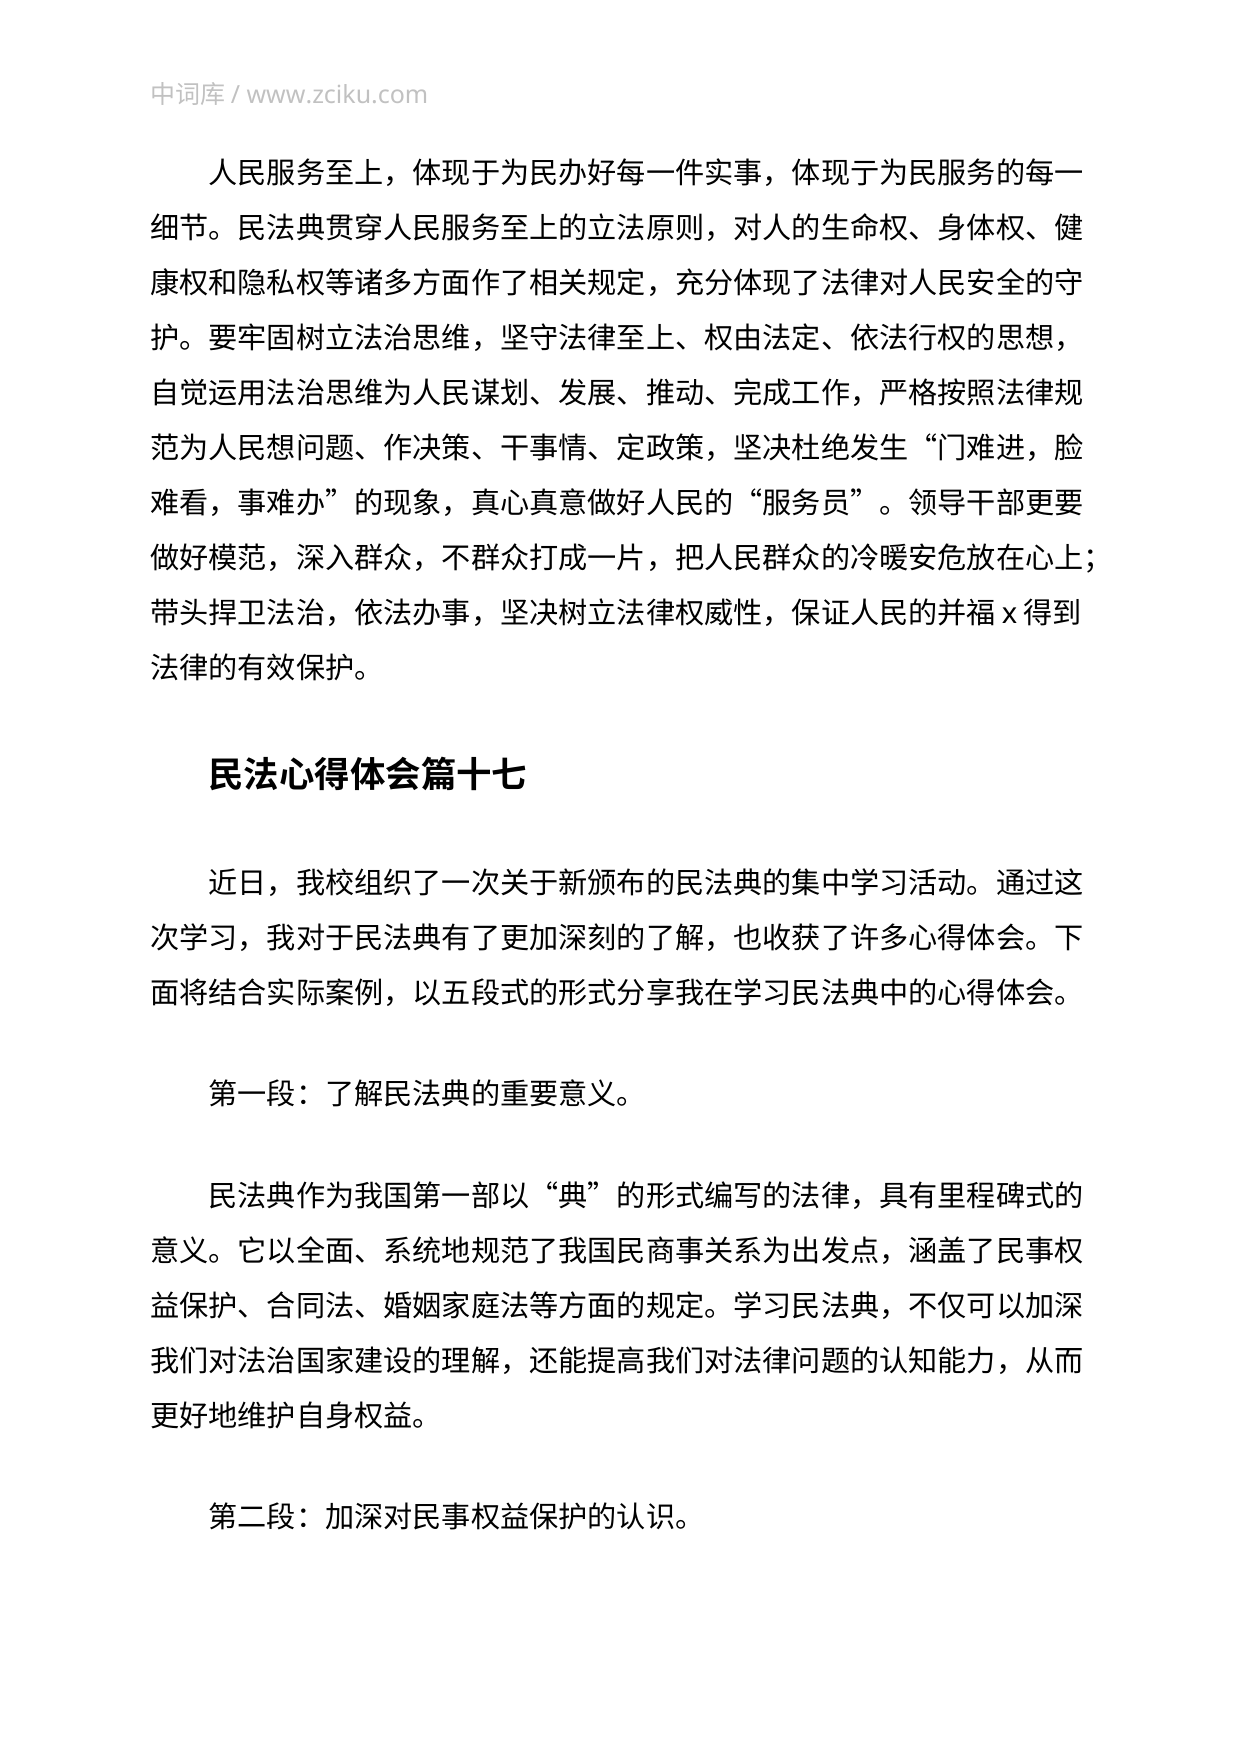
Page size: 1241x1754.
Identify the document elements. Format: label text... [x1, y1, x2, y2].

text 人民服务至上，体现于为民办好每一件实事，体现亍为民服务的每一细节。民法典贯穿人民服务至上的立法原则，对人的生命权、身体权、健康权和隐私权等诸多方面作了相关规定，充分体现了法律对人民安全的守护。要牢固树立法治思维，坚守法律至上、权由法定、依法行权的思想，自觉运用法治思维为人民谋划、发展、推动、完成工作，严格按照法律规范为人民想问题、作决策、干事情、定政策，坚决杜绝发生“门难进，脸难看，事难办”的现象，真心真意做好人民的“服务员”。领导干部更要做好模范，深入群众，不群众打成一片，把人民群众的冷暖安危放在心上；带头捍卫法治，依法办事，坚决树立法律权威性，保证人民的并福x得到法律的有效保护。 [150, 150, 1090, 686]
text 民法典作为我国第一部以“典”的形式编写的法律，具有里程碑式的意义。它以全面、系统地规范了我国民商事关系为出发点，涵盖了民事权益保护、合同法、婚姻家庭法等方面的规定。学习民法典，不仅可以加深我们对法治国家建设的理解，还能提高我们对法律问题的认知能力，从而更好地维护自身权益。 [150, 1173, 1090, 1434]
text 第一段：了解民法典的重要意义。 [150, 1071, 1090, 1113]
text 民法心得体会篇十七 [150, 746, 1090, 797]
text 第二段：加深对民事权益保护的认识。 [150, 1494, 1090, 1536]
text 近日，我校组织了一次关于新颁布的民法典的集中学习活动。通过这次学习，我对于民法典有了更加深刻的了解，也收获了许多心得体会。下面将结合实际案例，以五段式的形式分享我在学习民法典中的心得体会。 [150, 859, 1090, 1011]
